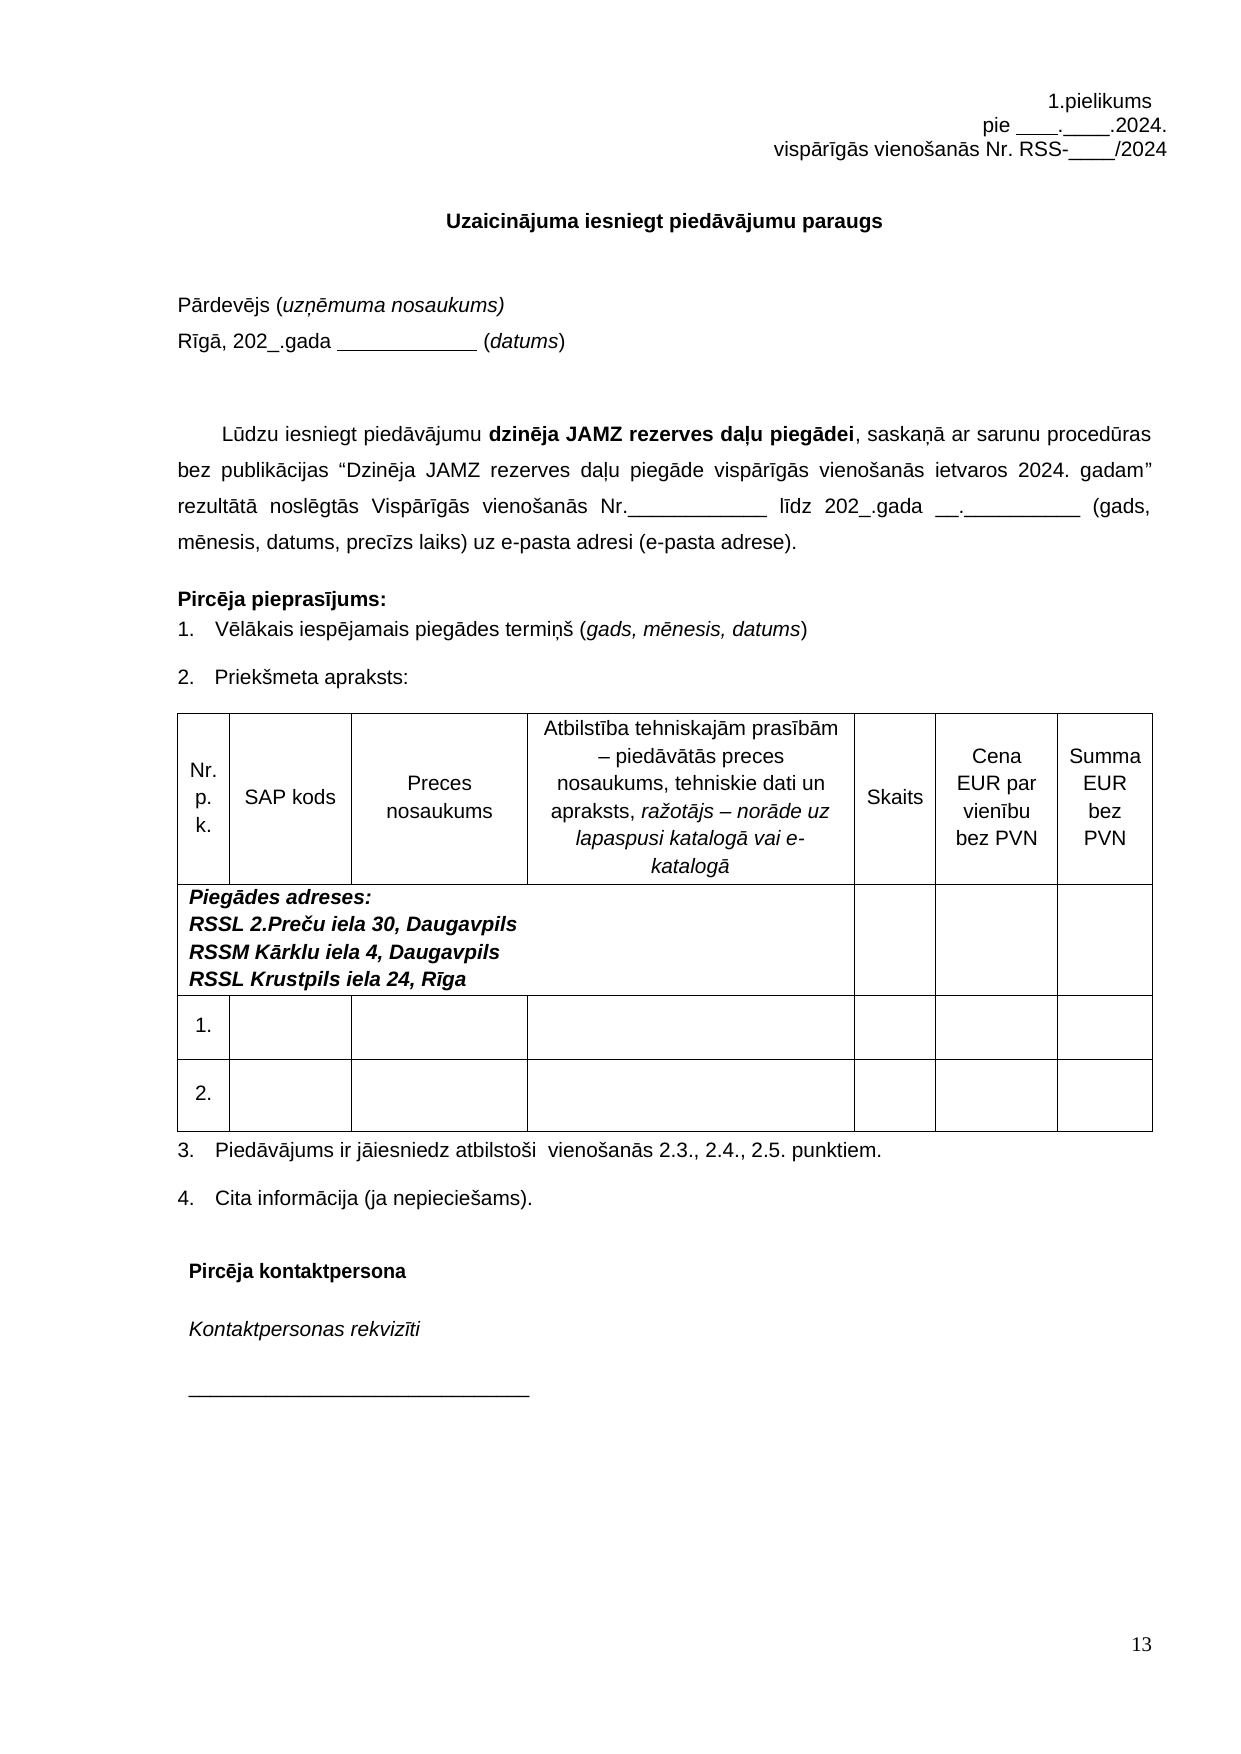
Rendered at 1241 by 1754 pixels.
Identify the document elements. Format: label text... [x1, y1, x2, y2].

table_header Nr. p. k. [178, 714, 229, 883]
list Vēlākais iespējamais piegādes termiņš (gads, mēnesis, datums) [177, 617, 1152, 641]
table_cell [936, 996, 1057, 1058]
table_cell [855, 996, 935, 1058]
table_cell [936, 1060, 1057, 1131]
table_header Pircēja kontaktpersona [177, 1259, 664, 1316]
table_cell 1. [178, 996, 229, 1058]
text Uzaicinājuma iesniegt piedāvājumu paraugs [177, 209, 1152, 233]
table_cell [352, 1060, 527, 1131]
table_cell _______________________________ [177, 1374, 664, 1432]
table_header Atbilstība tehniskajām prasībām – piedāvātās preces nosaukums, tehniskie dati un apraksts, ražotājs – norāde uz lapaspusi katalogā vai e-katalogā [528, 714, 854, 883]
list Cita informācija (ja nepieciešams). [177, 1186, 1152, 1210]
table_cell [352, 996, 527, 1058]
table_cell [1058, 885, 1152, 995]
table_header SAP kods [230, 714, 351, 883]
table_cell [936, 885, 1057, 995]
table_cell Piegādes adreses: RSSL 2.Preču iela 30, Daugavpils RSSM Kārklu iela 4, Daugavpils RSSL Krustpils iela 24, Rīga [178, 885, 854, 995]
text Rīgā, 202_.gada (datums) [177, 329, 1152, 353]
table_header Preces nosaukums [352, 714, 527, 883]
list Priekšmeta apraksts: [177, 665, 1152, 689]
table_cell Kontaktpersonas rekvizīti [177, 1316, 664, 1374]
table_cell [1058, 996, 1152, 1058]
text Pircēja pieprasījums: [177, 586, 1152, 610]
table_cell [855, 885, 935, 995]
text pie .____.2024. [177, 113, 1167, 137]
table_cell [855, 1060, 935, 1131]
text 1.pielikums [177, 89, 1152, 113]
text Lūdzu iesniegt piedāvājumu dzinēja JAMZ rezerves daļu piegādei, saskaņā ar sarunu procedūras bez publikācijas “Dzinēja JAMZ rezerves daļu piegāde vispārīgās vienošanās ietvaros 2024. gadam” rezultātā noslēgtās Vispārīgās vienošanās Nr.____________ līdz 202_.gada __.__________ (gads, mēnesis, datums, precīzs laiks) uz e-pasta adresi (e-pasta adrese). [177, 422, 1152, 553]
table_cell [230, 996, 351, 1058]
table_header Skaits [855, 714, 935, 883]
table_cell [528, 1060, 854, 1131]
text Pārdevējs (uzņēmuma nosaukums) [177, 293, 1152, 317]
table_cell [1058, 1060, 1152, 1131]
table_cell [528, 996, 854, 1058]
table_header Summa EUR bez PVN [1058, 714, 1152, 883]
text vispārīgās vienošanās Nr. RSS-____/2024 [177, 137, 1167, 161]
table_header Cena EUR par vienību bez PVN [936, 714, 1057, 883]
table_cell 2. [178, 1060, 229, 1131]
list Piedāvājums ir jāiesniedz atbilstoši vienošanās 2.3., 2.4., 2.5. punktiem. [177, 1138, 1152, 1162]
table_cell [230, 1060, 351, 1131]
